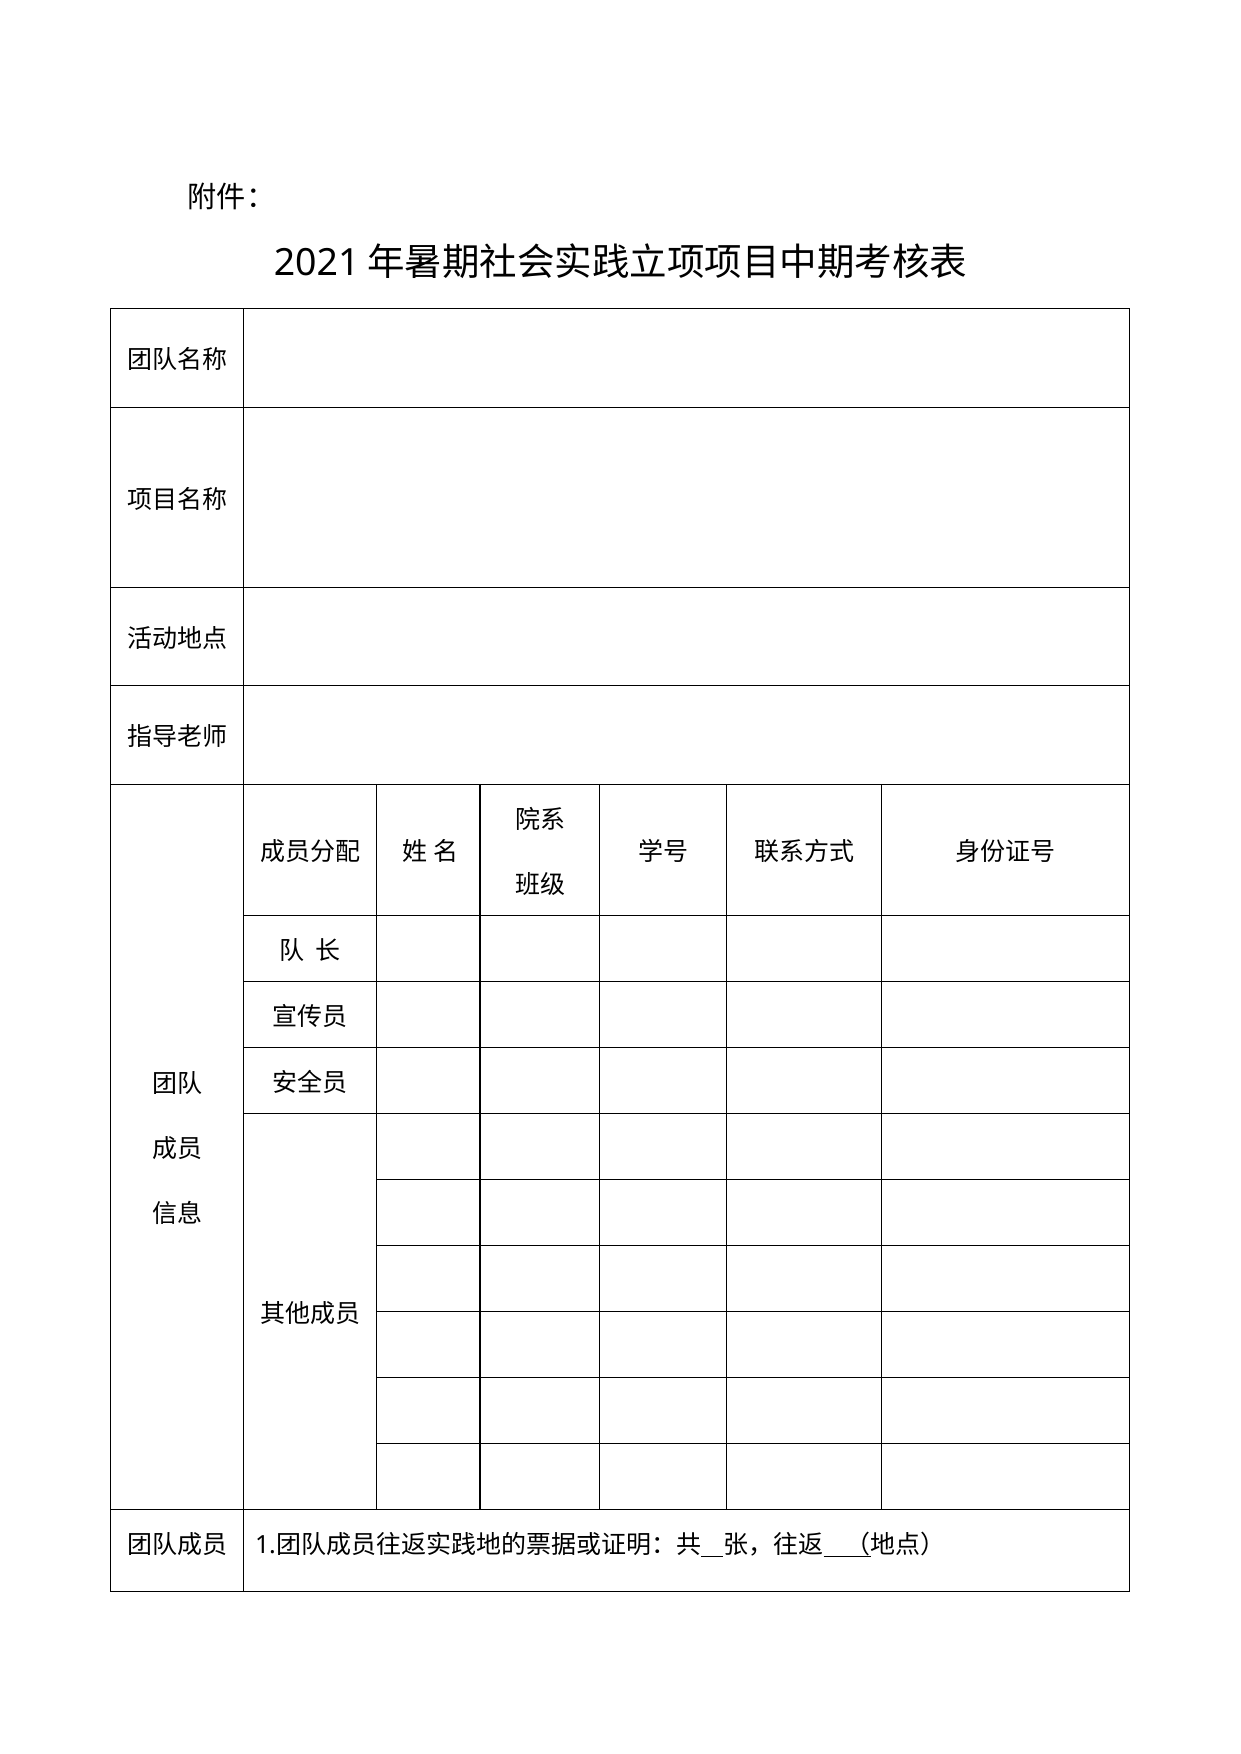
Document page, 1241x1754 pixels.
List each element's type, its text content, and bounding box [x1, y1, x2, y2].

table_cell [481, 1114, 599, 1179]
text 2021年暑期社会实践立项项目中期考核表 [187, 227, 1053, 292]
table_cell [244, 1510, 1129, 1591]
table_cell [244, 588, 1129, 685]
table_cell 成员分配 [244, 785, 376, 915]
table_cell [727, 1246, 881, 1311]
table_cell [882, 1444, 1129, 1509]
table_cell 指导老师 [111, 686, 243, 784]
table_cell [727, 1312, 881, 1377]
table_cell 联系方式 [727, 785, 881, 915]
table_cell 团队 成员 信息 [111, 785, 243, 1509]
table_cell [244, 408, 1129, 587]
table_cell 宣传员 [244, 982, 376, 1047]
table_cell [600, 1048, 726, 1113]
table_cell [600, 1180, 726, 1245]
table_cell [600, 1444, 726, 1509]
table_cell [244, 686, 1129, 784]
table_cell [481, 982, 599, 1047]
table_cell [481, 1048, 599, 1113]
table_cell [600, 1312, 726, 1377]
table_cell 项目名称 [111, 408, 243, 587]
table_cell 身份证号 [882, 785, 1129, 915]
table_cell [882, 1378, 1129, 1443]
table_cell [882, 1114, 1129, 1179]
table_cell 团队成员实地调研证明材料 [111, 1510, 243, 1591]
table_cell [727, 916, 881, 981]
table_cell [727, 1048, 881, 1113]
table_cell [882, 1246, 1129, 1311]
table_cell 活动地点 [111, 588, 243, 685]
table_cell [377, 1048, 479, 1113]
table_cell [377, 916, 479, 981]
table_cell [377, 1312, 479, 1377]
table_cell [377, 1378, 479, 1443]
table_cell [377, 1246, 479, 1311]
table_cell [481, 1312, 599, 1377]
table_cell 姓 名 [377, 785, 479, 915]
table_cell 其他成员 [244, 1114, 376, 1509]
table_cell [377, 1444, 479, 1509]
table_cell [727, 1444, 881, 1509]
table_cell 院系 班级 [481, 785, 599, 915]
table_cell [481, 1444, 599, 1509]
table_cell [600, 1114, 726, 1179]
table_cell [882, 1312, 1129, 1377]
table_cell 安全员 [244, 1048, 376, 1113]
table_cell [882, 1180, 1129, 1245]
table_cell [727, 1114, 881, 1179]
table_cell 学号 [600, 785, 726, 915]
table_cell [481, 916, 599, 981]
table_cell [727, 982, 881, 1047]
table_cell [481, 1246, 599, 1311]
table_cell [377, 1114, 479, 1179]
table_cell [882, 982, 1129, 1047]
table_cell [600, 1378, 726, 1443]
table_header 团队名称 [111, 309, 243, 407]
table_cell [377, 1180, 479, 1245]
table_cell [727, 1378, 881, 1443]
table_cell [481, 1180, 599, 1245]
text 附件： [187, 162, 1053, 227]
table_cell 队 长 [244, 916, 376, 981]
table_cell [600, 1246, 726, 1311]
table_cell [882, 1048, 1129, 1113]
table_cell [882, 916, 1129, 981]
table_header [244, 309, 1129, 407]
table_cell [377, 982, 479, 1047]
table_cell [600, 982, 726, 1047]
table_cell [481, 1378, 599, 1443]
table_cell [727, 1180, 881, 1245]
table_cell [600, 916, 726, 981]
